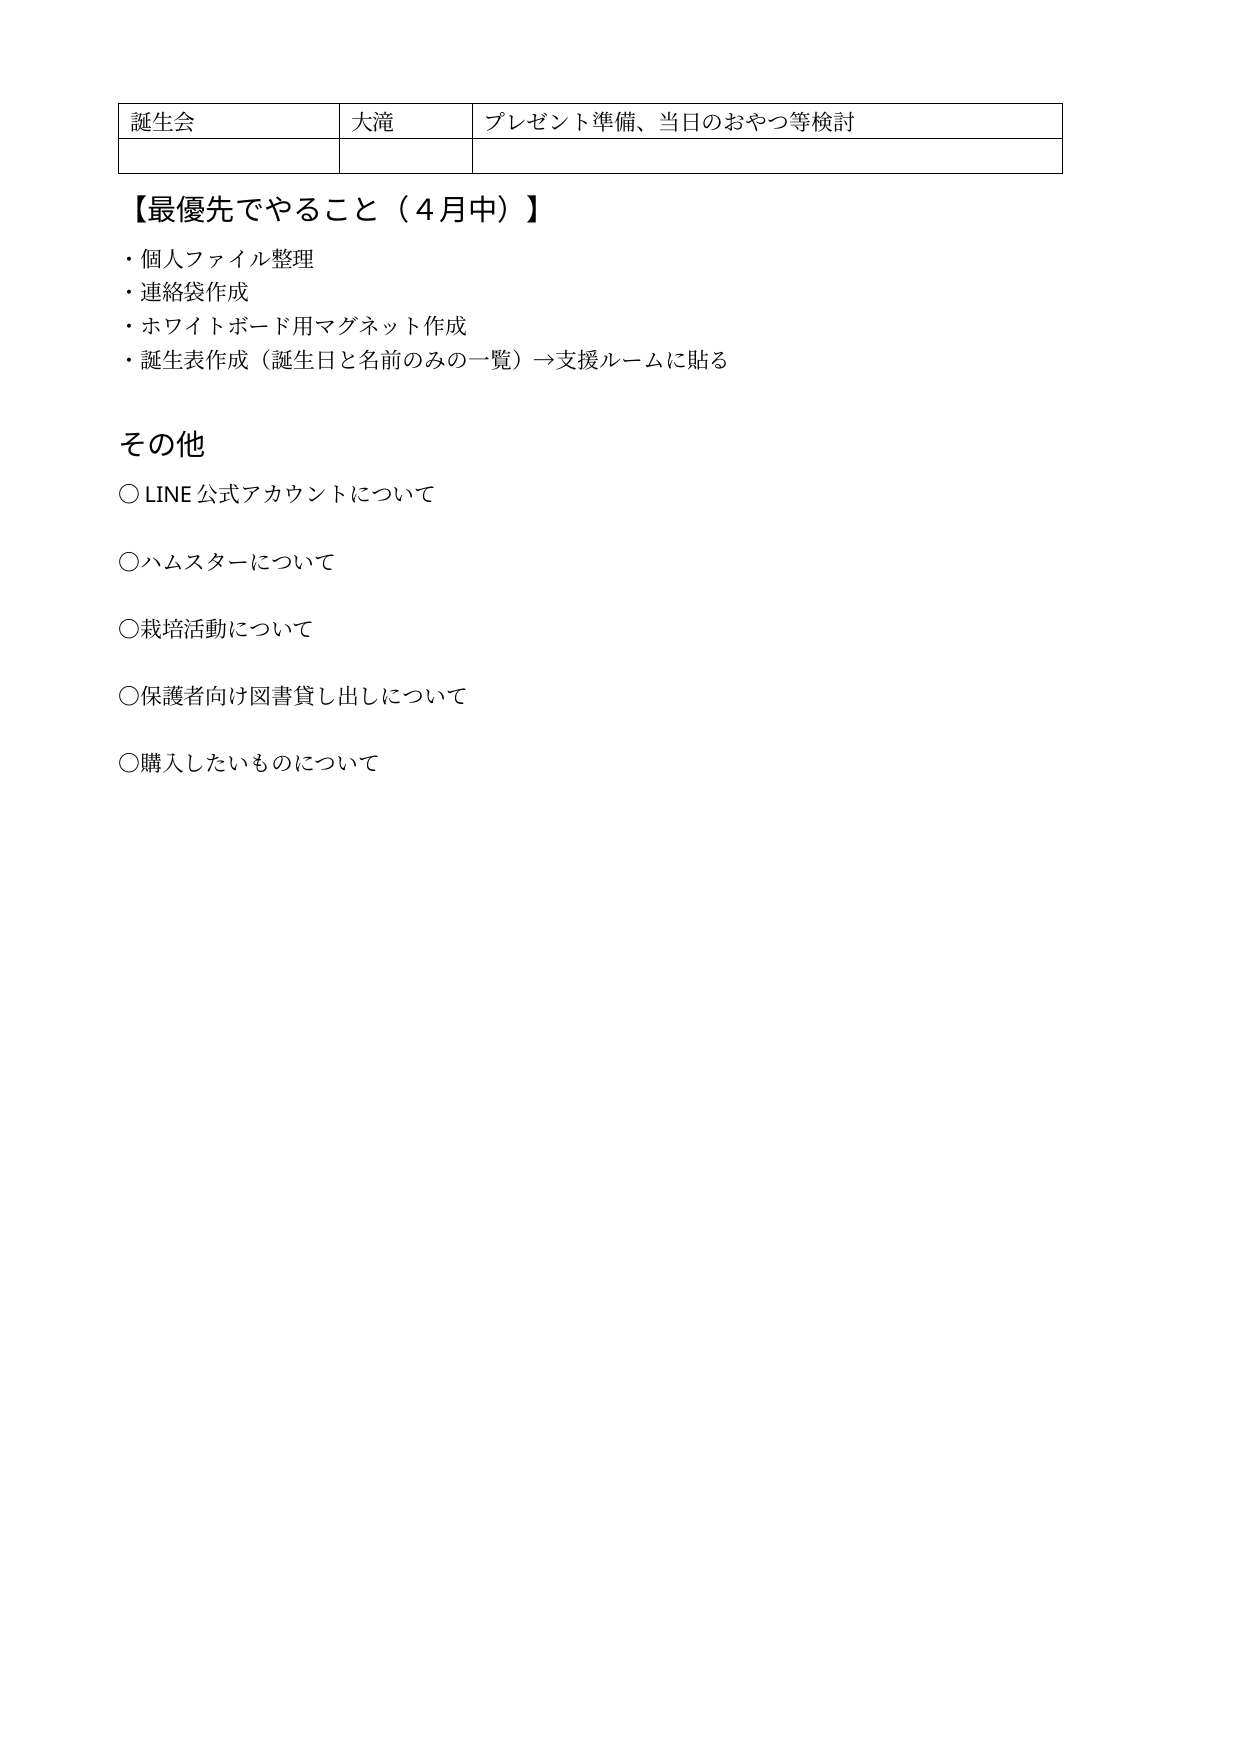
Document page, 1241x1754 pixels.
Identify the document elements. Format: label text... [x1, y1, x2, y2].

text 【最優先でやること（４月中）】 [118, 173, 1122, 241]
text 〇栽培活動について [118, 611, 1122, 644]
text ・連絡袋作成 [118, 274, 1122, 308]
text ・誕生表作成（誕生日と名前のみの一覧）→支援ルームに貼る [118, 342, 1122, 375]
table_cell プレゼント準備、当日のおやつ等検討 [473, 104, 1062, 138]
text その他 [118, 409, 1122, 476]
table_cell 誕生会 [119, 104, 339, 138]
table_cell [119, 139, 339, 172]
text 〇購入したいものについて [118, 746, 1122, 779]
text ・ホワイトボード用マグネット作成 [118, 308, 1122, 342]
table_cell 大滝 [340, 104, 472, 138]
text 〇保護者向け図書貸し出しについて [118, 678, 1122, 712]
table_cell [473, 139, 1062, 172]
text 〇LINE公式アカウントについて [118, 476, 1122, 510]
text ・個人ファイル整理 [118, 241, 1122, 274]
table_cell [340, 139, 472, 172]
text 〇ハムスターについて [118, 544, 1122, 577]
